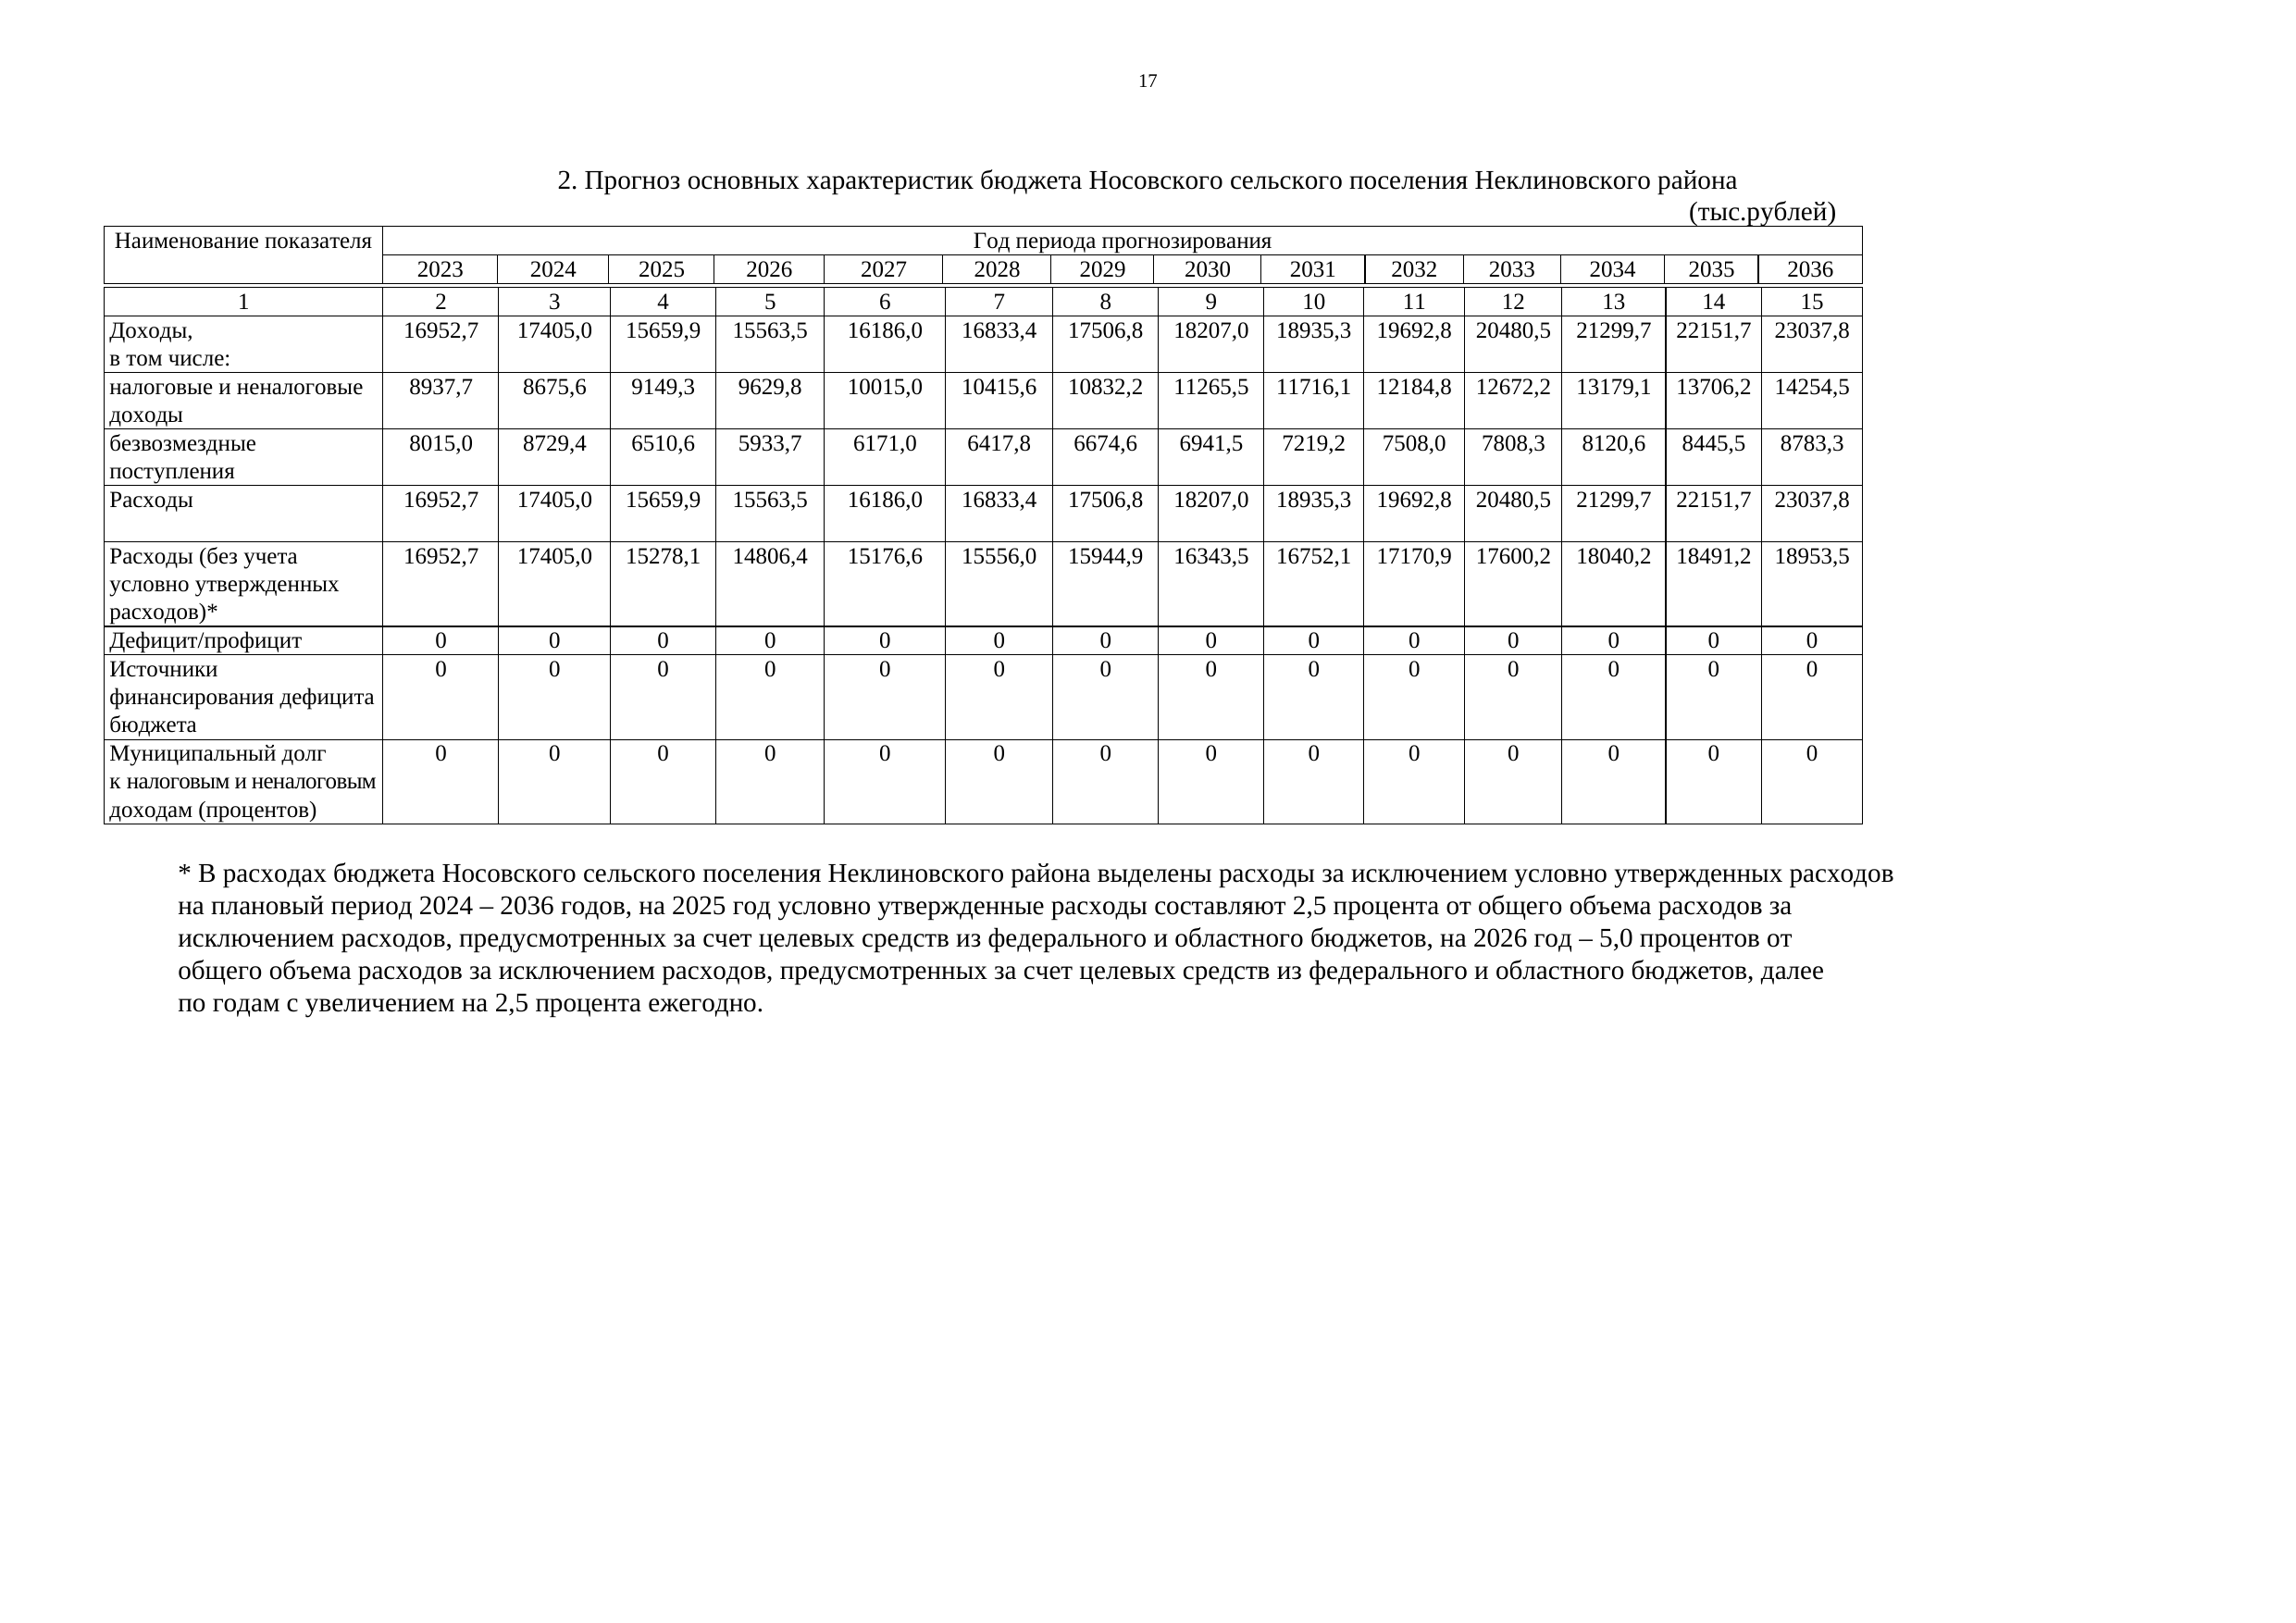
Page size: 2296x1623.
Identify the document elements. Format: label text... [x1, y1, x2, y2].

table_cell 0 [1562, 627, 1665, 654]
table_cell 0 [1364, 740, 1464, 823]
table_cell 15659,9 [611, 316, 715, 372]
table_cell 0 [1667, 740, 1761, 823]
text (тыс.рублей) [1339, 195, 2186, 226]
table_cell 16952,7 [383, 542, 498, 626]
table_cell Муниципальный долг к налоговым и неналоговым доходам (процентов) [105, 740, 382, 823]
table_cell 2033 [1464, 255, 1560, 283]
table_header 6 [825, 288, 945, 316]
table_header 14 [1667, 288, 1761, 316]
table_cell 0 [825, 655, 945, 738]
table_cell 0 [1762, 627, 1862, 654]
table_cell 13706,2 [1667, 373, 1761, 428]
table_cell 0 [383, 740, 498, 823]
table_cell 8445,5 [1667, 429, 1761, 485]
table_cell 2032 [1366, 255, 1463, 283]
table_cell 16833,4 [946, 316, 1052, 372]
table_cell 7808,3 [1465, 429, 1561, 485]
table_cell 0 [1264, 740, 1363, 823]
table_cell Дефицит/профицит [105, 627, 382, 654]
table_cell 18953,5 [1762, 542, 1862, 626]
table_header 3 [499, 288, 610, 316]
table_cell 0 [946, 627, 1052, 654]
text общего объема расходов за исключением расходов, предусмотренных за счет целевых средств из федерального и областного бюджетов, далее [109, 954, 2186, 985]
table_cell 0 [1667, 627, 1761, 654]
table_cell 7508,0 [1364, 429, 1464, 485]
table_cell 17506,8 [1053, 486, 1158, 541]
table_cell 17405,0 [499, 542, 610, 626]
table_cell 0 [716, 740, 824, 823]
table_cell 17170,9 [1364, 542, 1464, 626]
table_cell 0 [1364, 655, 1464, 738]
table_cell 2030 [1154, 255, 1260, 283]
table_cell 2034 [1561, 255, 1664, 283]
table_cell 16752,1 [1264, 542, 1363, 626]
table_cell 0 [383, 627, 498, 654]
table_cell 0 [1465, 627, 1561, 654]
table_cell 20480,5 [1465, 316, 1561, 372]
table_cell 12184,8 [1364, 373, 1464, 428]
text исключением расходов, предусмотренных за счет целевых средств из федерального и областного бюджетов, на 2026 год – 5,0 процентов от [109, 922, 2186, 953]
table_header 12 [1465, 288, 1561, 316]
table_cell 10015,0 [825, 373, 945, 428]
table_cell 8729,4 [499, 429, 610, 485]
table_cell 0 [383, 655, 498, 738]
table_header 7 [946, 288, 1052, 316]
table_cell 18935,3 [1264, 486, 1363, 541]
table_cell 18491,2 [1667, 542, 1761, 626]
table_cell 17405,0 [499, 316, 610, 372]
table_cell 0 [825, 627, 945, 654]
table_cell 0 [499, 740, 610, 823]
table_cell 16833,4 [946, 486, 1052, 541]
table_cell 18207,0 [1159, 486, 1263, 541]
table_cell 20480,5 [1465, 486, 1561, 541]
table_cell 0 [611, 627, 715, 654]
table_cell 0 [1465, 740, 1561, 823]
table_cell 21299,7 [1562, 316, 1665, 372]
table_cell 2031 [1261, 255, 1364, 283]
table_cell 10832,2 [1053, 373, 1158, 428]
table_cell 0 [611, 740, 715, 823]
table_cell 5933,7 [716, 429, 824, 485]
table_header 13 [1562, 288, 1665, 316]
table_cell 17506,8 [1053, 316, 1158, 372]
table_cell 12672,2 [1465, 373, 1561, 428]
table_cell 19692,8 [1364, 316, 1464, 372]
table_cell 0 [1264, 627, 1363, 654]
table_cell 0 [716, 627, 824, 654]
table_cell 11265,5 [1159, 373, 1263, 428]
table_header 10 [1264, 288, 1363, 316]
table_cell 0 [1562, 655, 1665, 738]
table_cell 6941,5 [1159, 429, 1263, 485]
table_cell 22151,7 [1667, 316, 1761, 372]
table_cell 6417,8 [946, 429, 1052, 485]
table_cell 15176,6 [825, 542, 945, 626]
table_cell 18935,3 [1264, 316, 1363, 372]
text 2. Прогноз основных характеристик бюджета Носовского сельского поселения Неклиновского района [109, 164, 2186, 195]
table_cell 2026 [714, 255, 824, 283]
table_cell 19692,8 [1364, 486, 1464, 541]
table_cell 13179,1 [1562, 373, 1665, 428]
table_cell 0 [1159, 627, 1263, 654]
table_cell 18040,2 [1562, 542, 1665, 626]
table_cell 15278,1 [611, 542, 715, 626]
table_cell 16343,5 [1159, 542, 1263, 626]
table_cell 9629,8 [716, 373, 824, 428]
table_cell 2025 [609, 255, 714, 283]
table_cell 16952,7 [383, 486, 498, 541]
table_header 1 [105, 288, 382, 316]
text на плановый период 2024 – 2036 годов, на 2025 год условно утвержденные расходы составляют 2,5 процента от общего объема расходов за [109, 889, 2186, 920]
table_cell безвозмездные поступления [105, 429, 382, 485]
table_cell 7219,2 [1264, 429, 1363, 485]
table_cell Доходы, в том числе: [105, 316, 382, 372]
table_cell 0 [946, 655, 1052, 738]
table_cell 0 [1159, 655, 1263, 738]
table_cell 2028 [943, 255, 1050, 283]
table_cell 0 [1465, 655, 1561, 738]
table_cell 2024 [498, 255, 608, 283]
table_cell 6171,0 [825, 429, 945, 485]
table_cell 22151,7 [1667, 486, 1761, 541]
table_cell 0 [1053, 627, 1158, 654]
table_cell 2036 [1759, 255, 1862, 283]
table_cell 0 [1053, 740, 1158, 823]
table_cell 21299,7 [1562, 486, 1665, 541]
table_cell 0 [1667, 655, 1761, 738]
table_cell 0 [716, 655, 824, 738]
table_cell 9149,3 [611, 373, 715, 428]
table_cell 14806,4 [716, 542, 824, 626]
table_cell 0 [1159, 740, 1263, 823]
table_cell 16186,0 [825, 486, 945, 541]
table_cell 16186,0 [825, 316, 945, 372]
table_cell 17600,2 [1465, 542, 1561, 626]
text * В расходах бюджета Носовского сельского поселения Неклиновского района выделены расходы за исключением условно утвержденных расходов [109, 857, 2186, 887]
table_cell 8675,6 [499, 373, 610, 428]
table_cell 14254,5 [1762, 373, 1862, 428]
table_cell 0 [1762, 655, 1862, 738]
table_header Наименование показателя [105, 227, 382, 283]
table_cell 15659,9 [611, 486, 715, 541]
text по годам с увеличением на 2,5 процента ежегодно. [109, 987, 2186, 1018]
table_cell 0 [825, 740, 945, 823]
table_header 2 [383, 288, 498, 316]
table_cell 0 [1364, 627, 1464, 654]
table_cell 6510,6 [611, 429, 715, 485]
table_cell 2035 [1665, 255, 1757, 283]
table_cell 8783,3 [1762, 429, 1862, 485]
table_cell 8120,6 [1562, 429, 1665, 485]
table_cell 23037,8 [1762, 486, 1862, 541]
table_cell Расходы (без учета условно утвержденных расходов)* [105, 542, 382, 626]
table_header 9 [1159, 288, 1263, 316]
table_cell 15944,9 [1053, 542, 1158, 626]
table_cell 0 [946, 740, 1052, 823]
table_cell 18207,0 [1159, 316, 1263, 372]
table_header 15 [1762, 288, 1862, 316]
table_cell 8937,7 [383, 373, 498, 428]
table_cell Источники финансирования дефицита бюджета [105, 655, 382, 738]
table_cell 11716,1 [1264, 373, 1363, 428]
table_cell 15563,5 [716, 316, 824, 372]
table_cell налоговые и неналоговые доходы [105, 373, 382, 428]
table_header 5 [716, 288, 824, 316]
table_cell Расходы [105, 486, 382, 541]
table_cell 0 [1264, 655, 1363, 738]
table_header 11 [1364, 288, 1464, 316]
table_cell 2023 [383, 255, 497, 283]
table_cell 0 [1562, 740, 1665, 823]
table_cell 15556,0 [946, 542, 1052, 626]
table_cell 0 [611, 655, 715, 738]
table_cell 23037,8 [1762, 316, 1862, 372]
table_cell 15563,5 [716, 486, 824, 541]
table_cell 16952,7 [383, 316, 498, 372]
table_cell 0 [499, 627, 610, 654]
table_header 8 [1053, 288, 1158, 316]
table_cell 8015,0 [383, 429, 498, 485]
table_cell 2029 [1051, 255, 1153, 283]
table_header 4 [611, 288, 715, 316]
table_header Год периода прогнозирования [383, 227, 1862, 254]
table_cell 2027 [825, 255, 942, 283]
table_cell 0 [1762, 740, 1862, 823]
table_cell 0 [1053, 655, 1158, 738]
table_cell 10415,6 [946, 373, 1052, 428]
table_cell 6674,6 [1053, 429, 1158, 485]
table_cell 17405,0 [499, 486, 610, 541]
table_cell 0 [499, 655, 610, 738]
